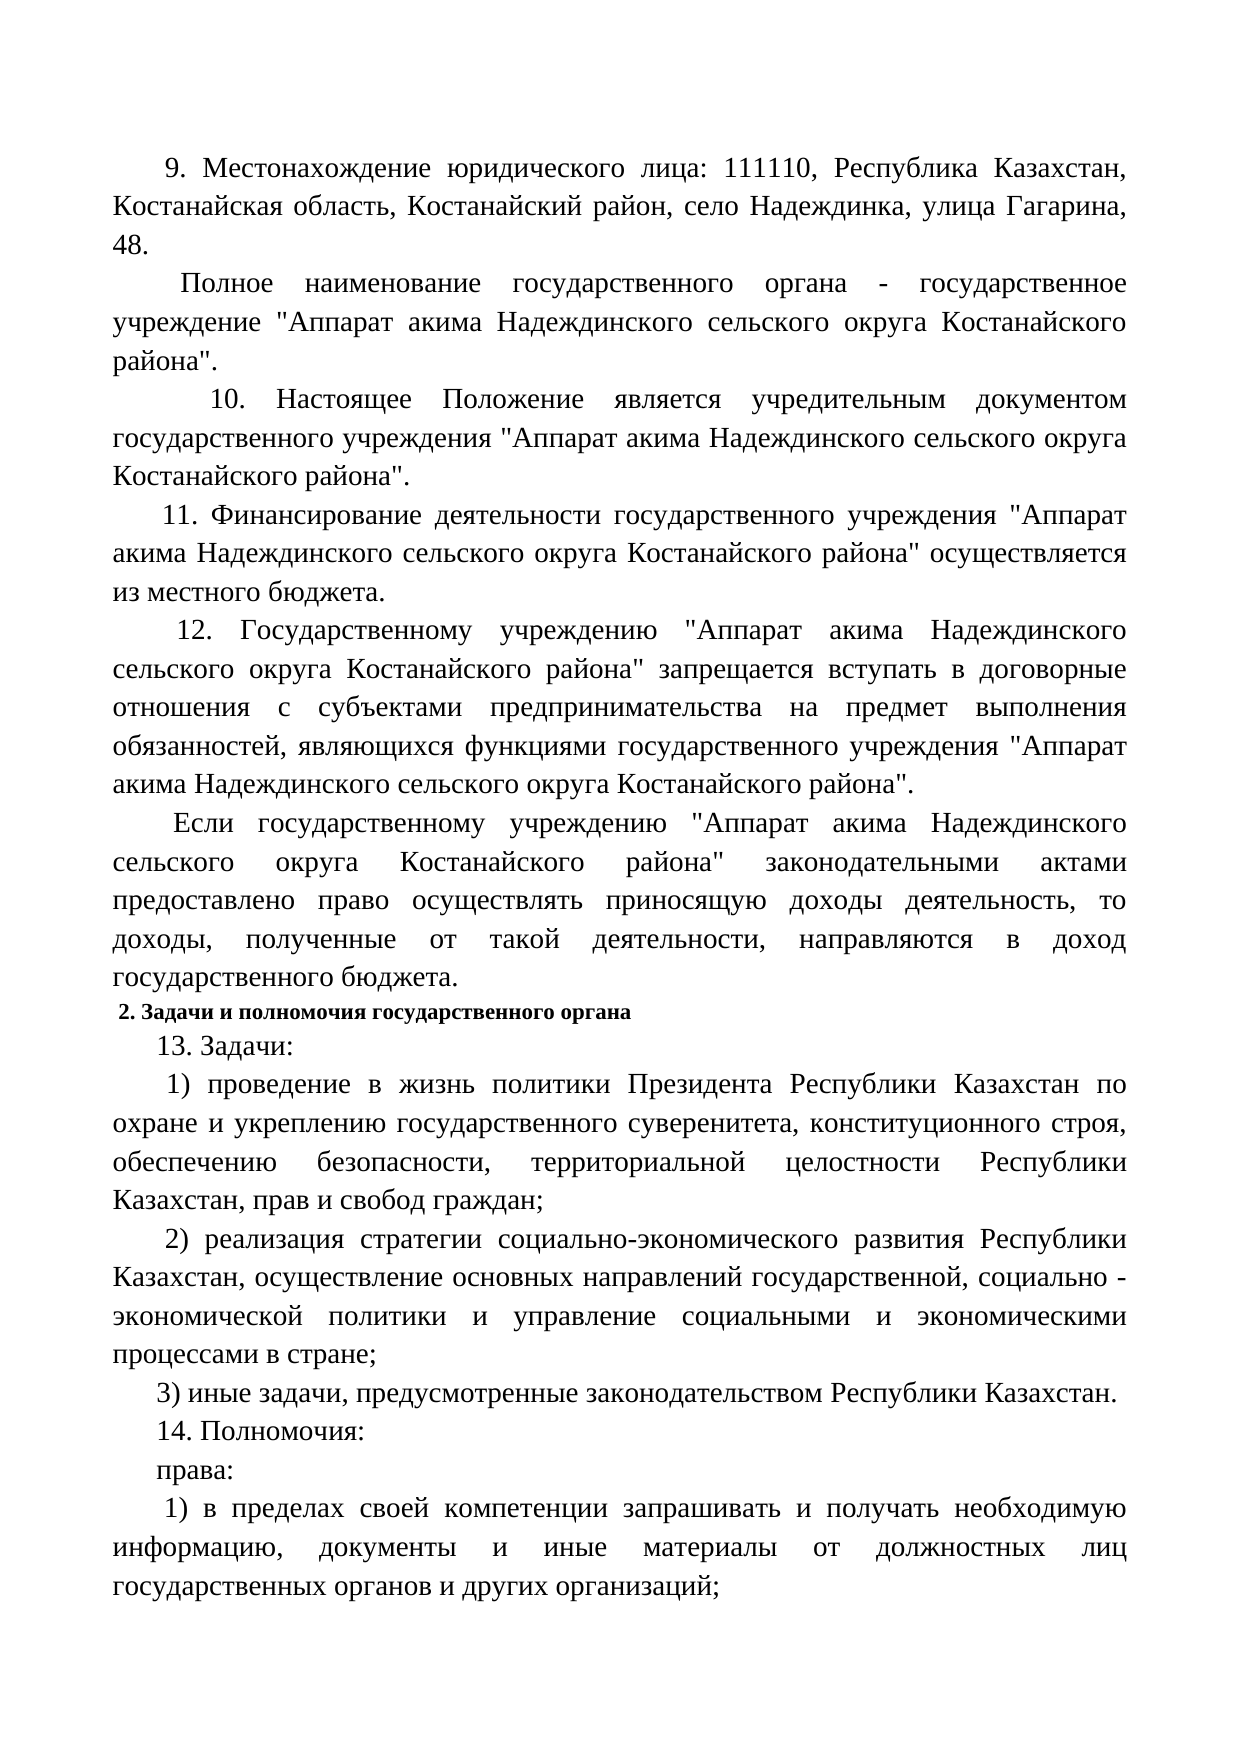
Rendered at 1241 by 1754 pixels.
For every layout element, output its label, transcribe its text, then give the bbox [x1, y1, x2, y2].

text 1) проведение в жизнь политики Президента Республики Казахстан по охране и укреплению государственного суверенитета, конституционного строя, обеспечению безопасности, территориальной целостности Республики Казахстан, прав и свобод граждан; [112, 1067, 1128, 1216]
text права: [112, 1452, 1128, 1486]
text 1) в пределах своей компетенции запрашивать и получать необходимую информацию, документы и иные материалы от должностных лиц государственных органов и других организаций; [112, 1491, 1128, 1601]
text 14. Полномочия: [112, 1413, 1128, 1447]
text Полное наименование государственного органа - государственное учреждение "Аппарат акима Надеждинского сельского округа Костанайского района". [112, 266, 1128, 376]
text 10. Настоящее Положение является учредительным документом государственного учреждения "Аппарат акима Надеждинского сельского округа Костанайского района". [112, 381, 1128, 492]
text 13. Задачи: [112, 1028, 1128, 1062]
text 12. Государственному учреждению "Аппарат акима Надеждинского сельского округа Костанайского района" запрещается вступать в договорные отношения с субъектами предпринимательства на предмет выполнения обязанностей, являющихся функциями государственного учреждения "Аппарат акима Надеждинского сельского округа Костанайского района". [112, 612, 1128, 800]
text 11. Финансирование деятельности государственного учреждения "Аппарат акима Надеждинского сельского округа Костанайского района" осуществляется из местного бюджета. [112, 497, 1128, 607]
text 9. Местонахождение юридического лица: 111110, Республика Казахстан, Костанайская область, Костанайский район, село Надеждинка, улица Гагарина, 48. [112, 150, 1128, 261]
text 3) иные задачи, предусмотренные законодательством Республики Казахстан. [112, 1375, 1128, 1408]
text 2) реализация стратегии социально-экономического развития Республики Казахстан, осуществление основных направлений государственной, социально -экономической политики и управление социальными и экономическими процессами в стране; [112, 1221, 1128, 1370]
text 2. Задачи и полномочия государственного органа [112, 998, 1128, 1024]
text Если государственному учреждению "Аппарат акима Надеждинского сельского округа Костанайского района" законодательными актами предоставлено право осуществлять приносящую доходы деятельность, то доходы, полученные от такой деятельности, направляются в доход государственного бюджета. [112, 805, 1128, 993]
